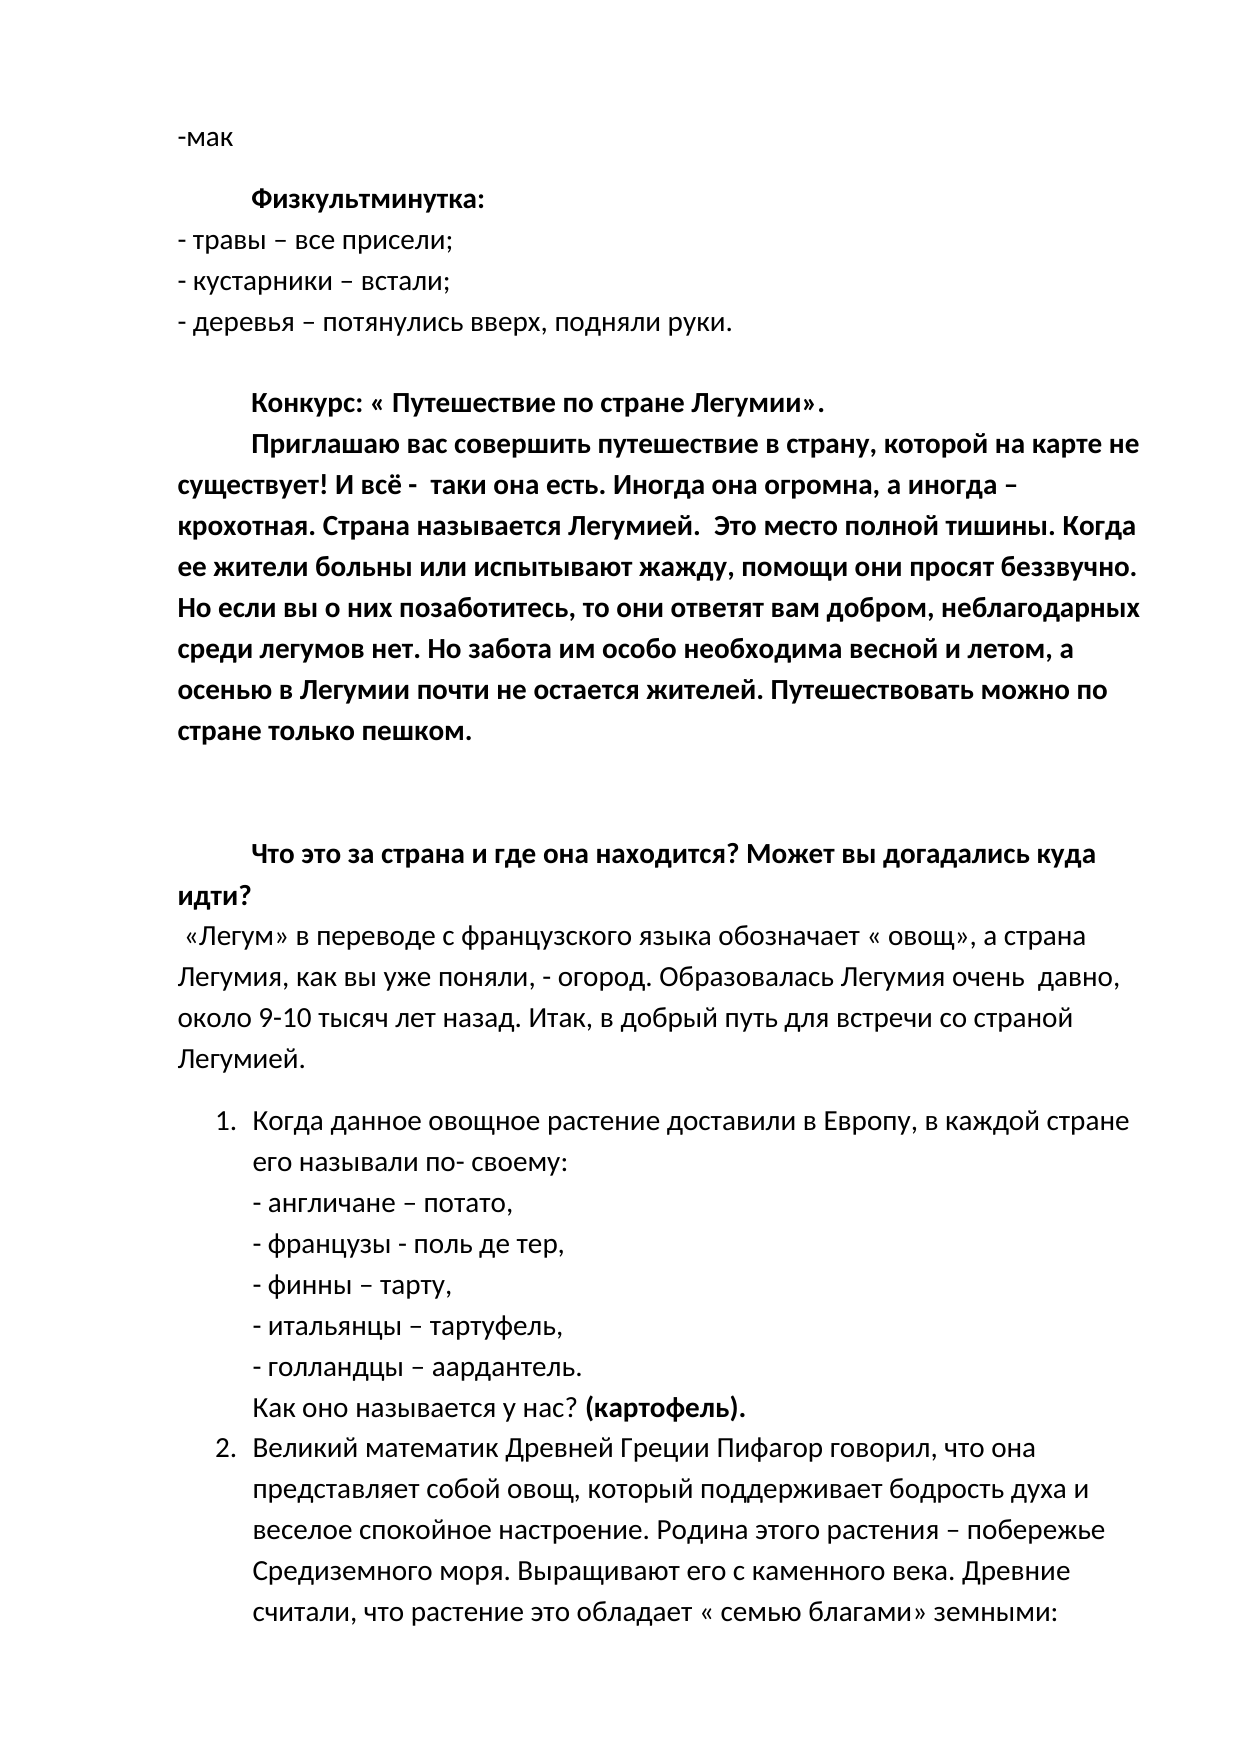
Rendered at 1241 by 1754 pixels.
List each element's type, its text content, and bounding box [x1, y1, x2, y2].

list - англичане – потато, [252, 1184, 1152, 1219]
text - деревья – потянулись вверх, подняли руки. [177, 303, 1152, 338]
text - кустарники – встали; [177, 262, 1152, 297]
list Когда данное овощное растение доставили в Европу, в каждой стране его называли по- своему: [215, 1102, 1152, 1179]
text -мак [177, 118, 453, 154]
text - травы – все присели; [177, 221, 1152, 256]
list - французы - поль де тер, [252, 1225, 1152, 1261]
list - голландцы – аардантель. [252, 1348, 1152, 1383]
text Что это за страна и где она находится? Может вы догадались куда идти? [177, 836, 1152, 912]
text «Легум» в переводе с французского языка обозначает « овощ», а страна Легумия, как вы уже поняли, - огород. Образовалась Легумия очень давно, около 9-10 тысяч лет назад. Итак, в добрый путь для встречи со страной Легумией. [177, 917, 1152, 1076]
list - итальянцы – тартуфель, [252, 1307, 1152, 1342]
text Приглашаю вас совершить путешествие в страну, которой на карте не существует! И всё - таки она есть. Иногда она огромна, а иногда – крохотная. Страна называется Легумией. Это место полной тишины. Когда ее жители больны или испытывают жажду, помощи они просят беззвучно. Но если вы о них позаботитесь, то они ответят вам добром, неблагодарных среди легумов нет. Но забота им особо необходима весной и летом, а осенью в Легумии почти не остается жителей. Путешествовать можно по стране только пешком. [177, 426, 1152, 748]
text Физкультминутка: [177, 180, 1152, 216]
text Конкурс: « Путешествие по стране Легумии». [177, 384, 1152, 420]
list Как оно называется у нас? (картофель). [252, 1389, 1152, 1424]
list - финны – тарту, [252, 1266, 1152, 1301]
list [215, 1429, 1152, 1629]
